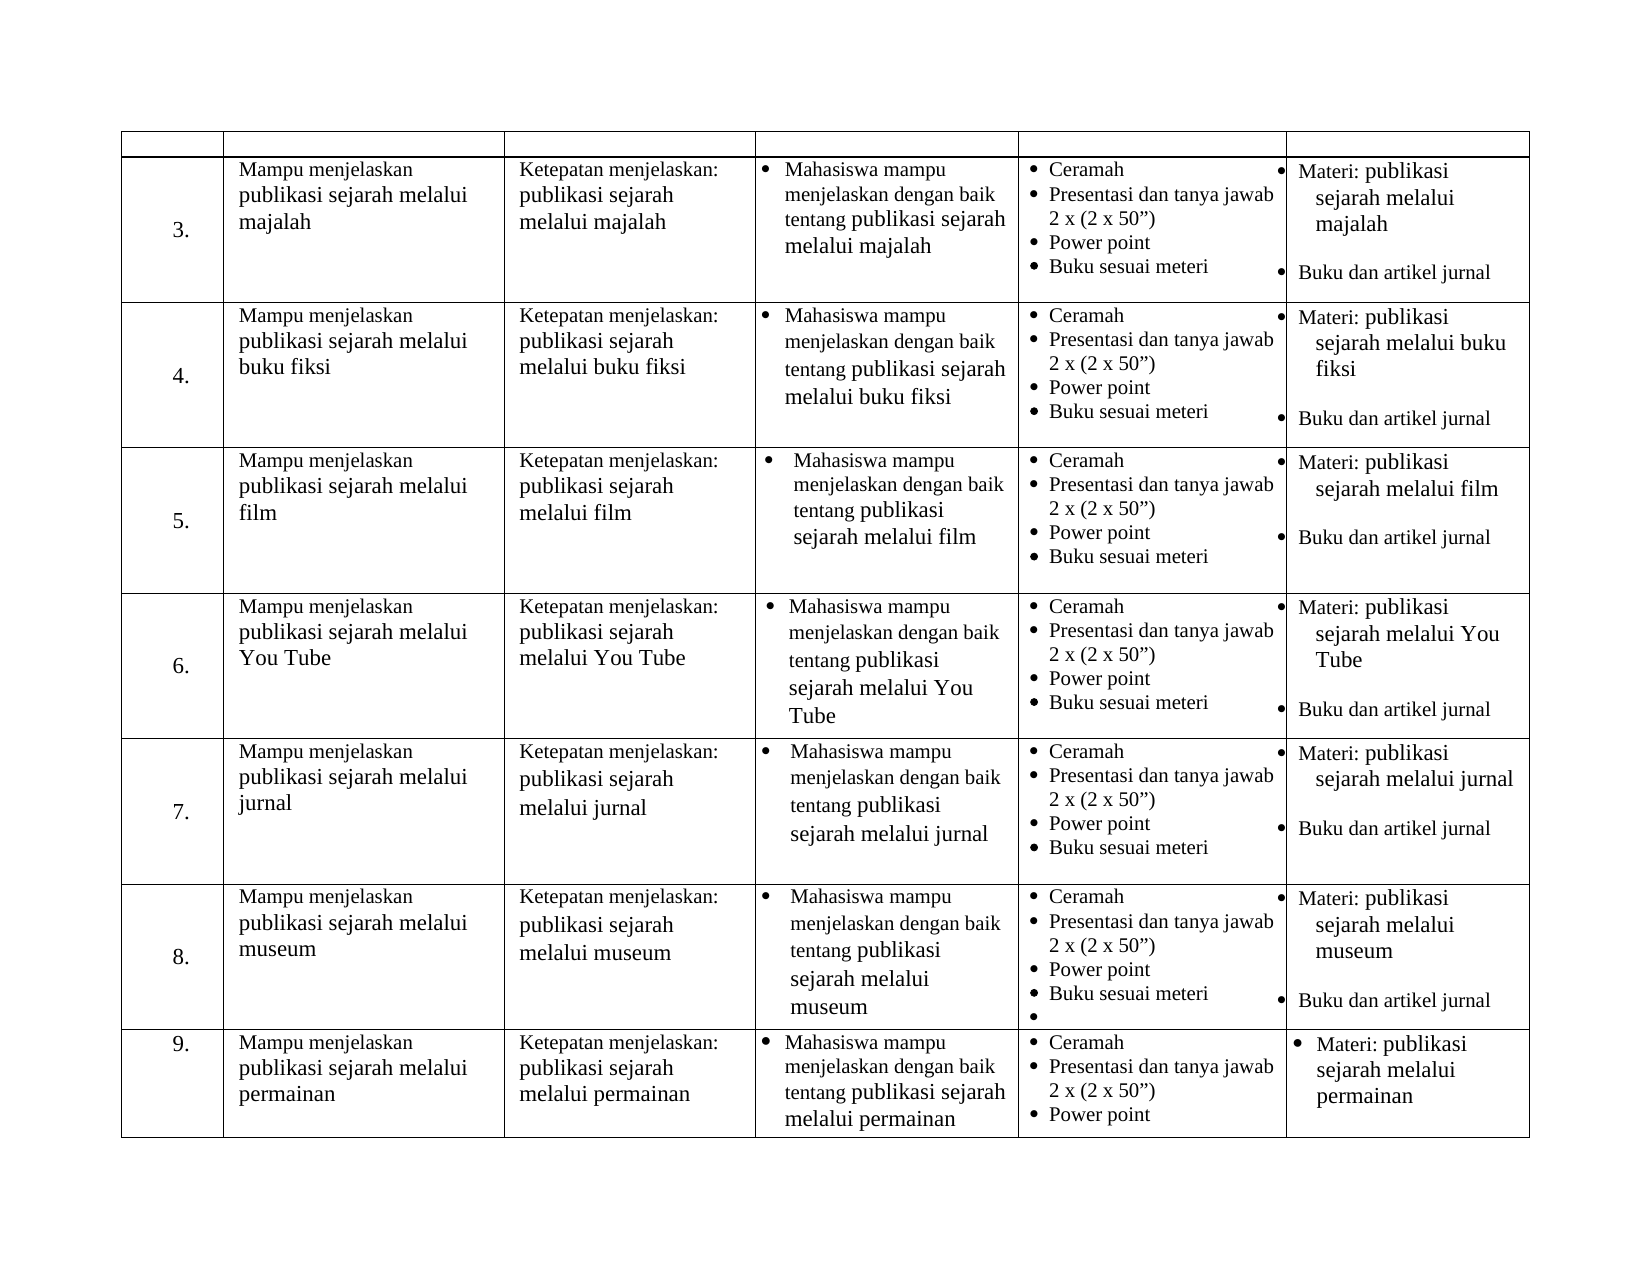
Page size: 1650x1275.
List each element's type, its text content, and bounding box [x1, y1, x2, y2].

table_cell Ceramah Presentasi dan tanya jawab 2 x (2 x 50”) Power point Buku sesuai meteri [1019, 448, 1286, 593]
table_cell Materi: publikasi sejarah melalui museum Buku dan artikel jurnal [1287, 885, 1529, 1029]
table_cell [756, 132, 1018, 156]
table_cell [122, 739, 223, 883]
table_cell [505, 1030, 755, 1137]
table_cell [1019, 132, 1286, 156]
table_cell Ceramah Presentasi dan tanya jawab 2 x (2 x 50”) Power point Buku sesuai meteri [1019, 158, 1286, 302]
table_cell [122, 448, 223, 593]
table_cell Ceramah Presentasi dan tanya jawab 2 x (2 x 50”) Power point Buku sesuai meteri [1019, 594, 1286, 738]
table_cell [224, 1030, 504, 1137]
table_cell Mampu menjelaskan publikasi sejarah melalui jurnal [224, 739, 504, 883]
table_cell Materi: publikasi sejarah melalui film Buku dan artikel jurnal [1287, 448, 1529, 593]
table_cell Mahasiswa mampu menjelaskan dengan baik tentang publikasi sejarah melalui jurnal [756, 739, 1018, 883]
table_cell Mampu menjelaskan publikasi sejarah melalui film [224, 448, 504, 593]
table_cell [122, 303, 223, 447]
table_cell Mahasiswa mampu menjelaskan dengan baik tentang publikasi sejarah melalui buku fiksi [756, 303, 1018, 447]
table_cell Mahasiswa mampu menjelaskan dengan baik tentang publikasi sejarah melalui You Tube [756, 594, 1018, 738]
table_cell Ceramah Presentasi dan tanya jawab 2 x (2 x 50”) Power point Buku sesuai meteri [1019, 739, 1286, 883]
table_cell Materi: publikasi sejarah melalui majalah Buku dan artikel jurnal [1287, 158, 1529, 302]
table_cell Mampu menjelaskan publikasi sejarah melalui majalah [224, 158, 504, 302]
table_cell Mampu menjelaskan publikasi sejarah melalui museum [224, 885, 504, 1029]
table_cell Ceramah Presentasi dan tanya jawab 2 x (2 x 50”) Power point Buku sesuai meteri [1019, 885, 1286, 1029]
table_cell Ketepatan menjelaskan: publikasi sejarah melalui museum [505, 885, 755, 1029]
table_cell Mampu menjelaskan publikasi sejarah melalui You Tube [224, 594, 504, 738]
table_cell Ketepatan menjelaskan: publikasi sejarah melalui film [505, 448, 755, 593]
table_cell [122, 158, 223, 302]
table_cell [122, 132, 223, 156]
table_cell Mahasiswa mampu menjelaskan dengan baik tentang publikasi sejarah melalui film [756, 448, 1018, 593]
table_cell Ketepatan menjelaskan: publikasi sejarah melalui majalah [505, 158, 755, 302]
table_cell Ketepatan menjelaskan: publikasi sejarah melalui You Tube [505, 594, 755, 738]
table_cell [122, 885, 223, 1029]
table_cell Mahasiswa mampu menjelaskan dengan baik tentang publikasi sejarah melalui majalah [756, 158, 1018, 302]
table_cell Mahasiswa mampu menjelaskan dengan baik tentang publikasi sejarah melalui museum [756, 885, 1018, 1029]
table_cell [1287, 1030, 1529, 1137]
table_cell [1019, 1030, 1286, 1137]
table_cell [122, 1030, 223, 1137]
table_cell Ketepatan menjelaskan: publikasi sejarah melalui jurnal [505, 739, 755, 883]
table_cell Mampu menjelaskan publikasi sejarah melalui buku fiksi [224, 303, 504, 447]
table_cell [1287, 132, 1529, 156]
table_cell Ceramah Presentasi dan tanya jawab 2 x (2 x 50”) Power point Buku sesuai meteri [1019, 303, 1286, 447]
table_cell Materi: publikasi sejarah melalui buku fiksi Buku dan artikel jurnal [1287, 303, 1529, 447]
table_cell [756, 1030, 1018, 1137]
table_cell Materi: publikasi sejarah melalui jurnal Buku dan artikel jurnal [1287, 739, 1529, 883]
table_cell [122, 594, 223, 738]
table_cell Ketepatan menjelaskan: publikasi sejarah melalui buku fiksi [505, 303, 755, 447]
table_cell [505, 132, 755, 156]
table_cell Materi: publikasi sejarah melalui You Tube Buku dan artikel jurnal [1287, 594, 1529, 738]
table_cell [224, 132, 504, 156]
